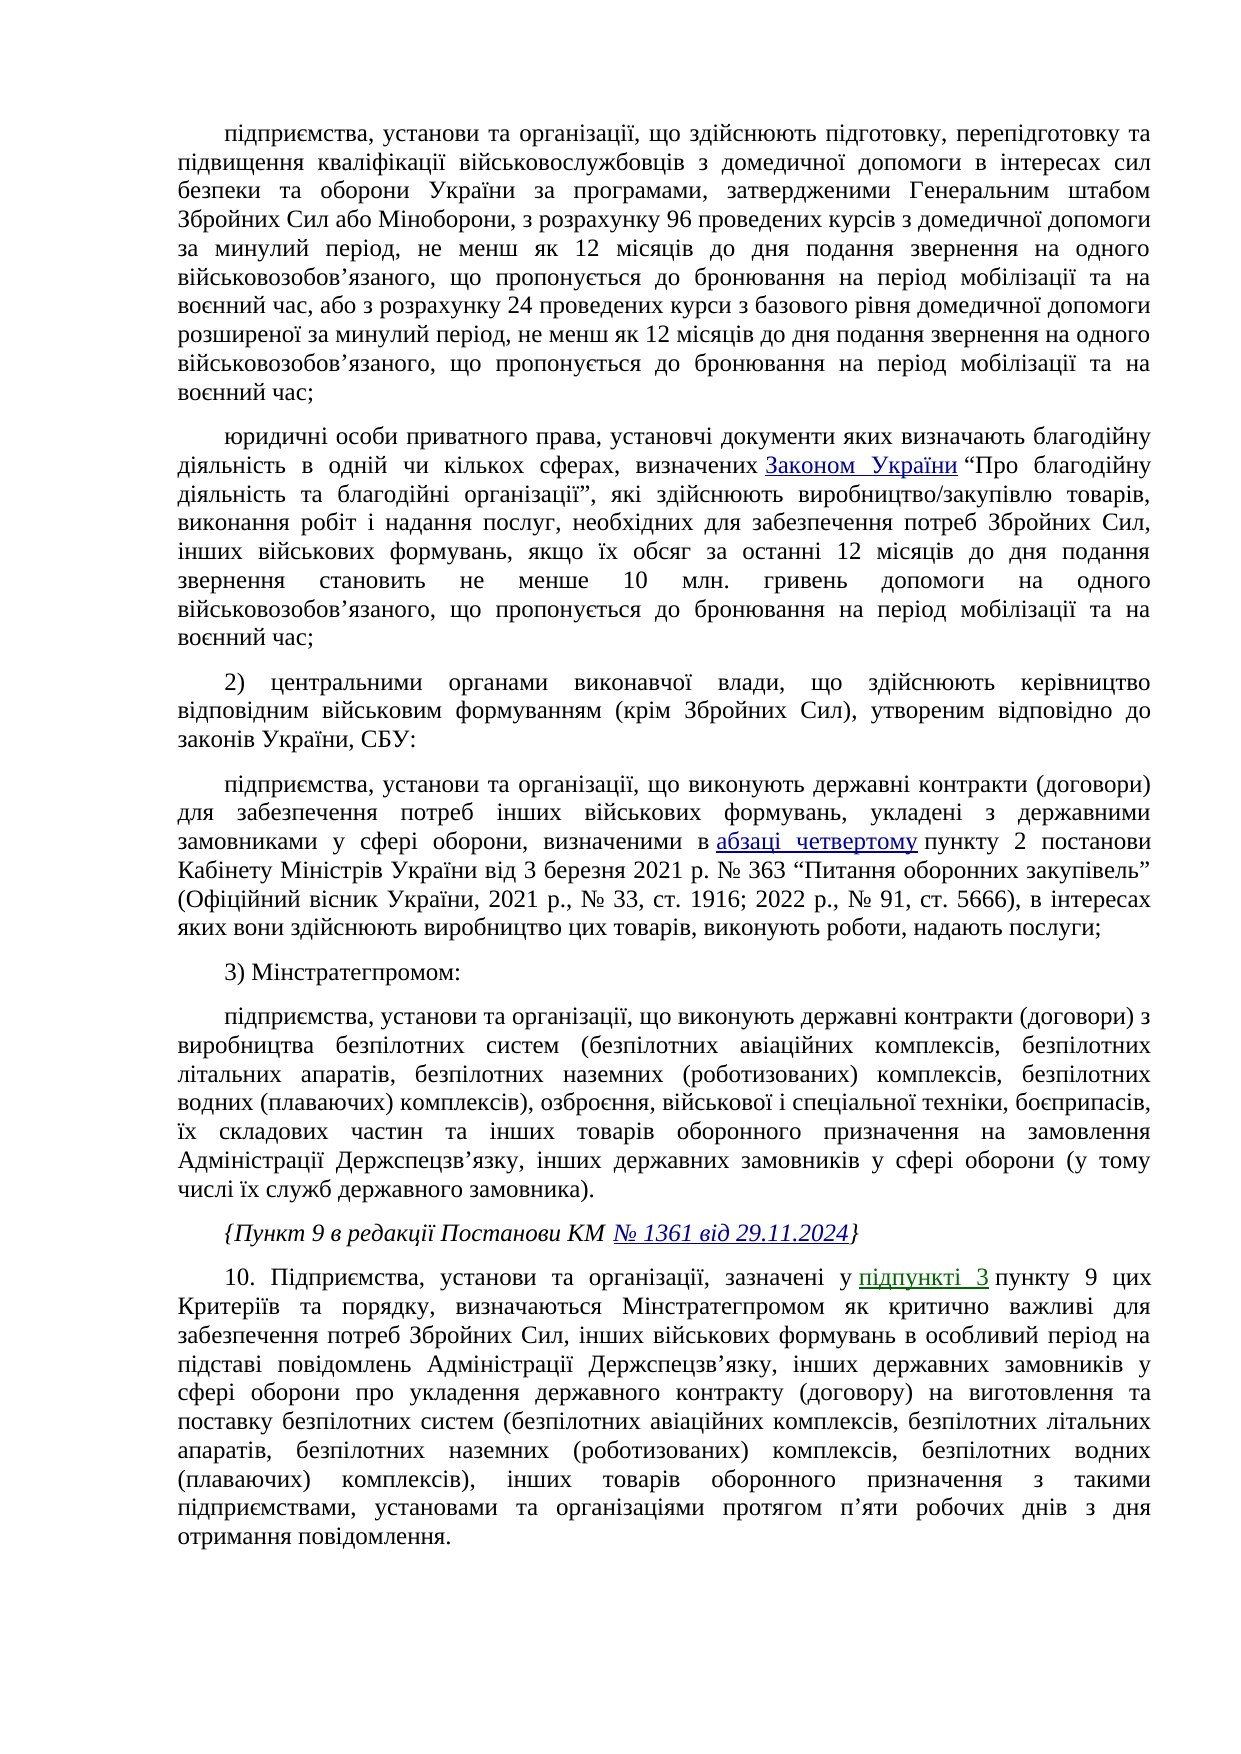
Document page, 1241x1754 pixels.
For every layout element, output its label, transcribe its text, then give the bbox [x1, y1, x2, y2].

text підприємства, установи та організації, що здійснюють підготовку, перепідготовку та підвищення кваліфікації військовослужбовців з домедичної допомоги в інтересах сил безпеки та оборони України за програмами, затвердженими Генеральним штабом Збройних Сил або Міноборони, з розрахунку 96 проведених курсів з домедичної допомоги за минулий період, не менш як 12 місяців до дня подання звернення на одного військовозобов’язаного, що пропонується до бронювання на період мобілізації та на воєнний час, або з розрахунку 24 проведених курси з базового рівня домедичної допомоги розширеної за минулий період, не менш як 12 місяців до дня подання звернення на одного військовозобов’язаного, що пропонується до бронювання на період мобілізації та на воєнний час; [177, 118, 1152, 406]
text підприємства, установи та організації, що виконують державні контракти (договори) з виробництва безпілотних систем (безпілотних авіаційних комплексів, безпілотних літальних апаратів, безпілотних наземних (роботизованих) комплексів, безпілотних водних (плаваючих) комплексів), озброєння, військової і спеціальної техніки, боєприпасів, їх складових частин та інших товарів оборонного призначення на замовлення Адміністрації Держспецзв’язку, інших державних замовників у сфері оборони (у тому числі їх служб державного замовника). [177, 1001, 1152, 1202]
text 2) центральними органами виконавчої влади, що здійснюють керівництво відповідним військовим формуванням (крім Збройних Сил), утвореним відповідно до законів України, СБУ: [177, 667, 1152, 753]
text 3) Мінстратегпромом: [177, 957, 1152, 986]
text {Пункт 9 в редакції Постанови КМ № 1361 від 29.11.2024} [177, 1218, 1152, 1247]
text 10. Підприємства, установи та організації, зазначені у підпункті 3 пункту 9 цих Критеріїв та порядку, визначаються Мінстратегпромом як критично важливі для забезпечення потреб Збройних Сил, інших військових формувань в особливий період на підставі повідомлень Адміністрації Держспецзв’язку, інших державних замовників у сфері оборони про укладення державного контракту (договору) на виготовлення та поставку безпілотних систем (безпілотних авіаційних комплексів, безпілотних літальних апаратів, безпілотних наземних (роботизованих) комплексів, безпілотних водних (плаваючих) комплексів), інших товарів оборонного призначення з такими підприємствами, установами та організаціями протягом п’яти робочих днів з дня отримання повідомлення. [177, 1262, 1152, 1550]
text підприємства, установи та організації, що виконують державні контракти (договори) для забезпечення потреб інших військових формувань, укладені з державними замовниками у сфері оборони, визначеними в абзаці четвертому пункту 2 постанови Кабінету Міністрів України від 3 березня 2021 р. № 363 “Питання оборонних закупівель” (Офіційний вісник України, 2021 р., № 33, ст. 1916; 2022 р., № 91, ст. 5666), в інтересах яких вони здійснюють виробництво цих товарів, виконують роботи, надають послуги; [177, 769, 1152, 941]
text юридичні особи приватного права, установчі документи яких визначають благодійну діяльність в одній чи кількох сферах, визначених Законом України “Про благодійну діяльність та благодійні організації”, які здійснюють виробництво/закупівлю товарів, виконання робіт і надання послуг, необхідних для забезпечення потреб Збройних Сил, інших військових формувань, якщо їх обсяг за останні 12 місяців до дня подання звернення становить не менше 10 млн. гривень допомоги на одного військовозобов’язаного, що пропонується до бронювання на період мобілізації та на воєнний час; [177, 421, 1152, 651]
